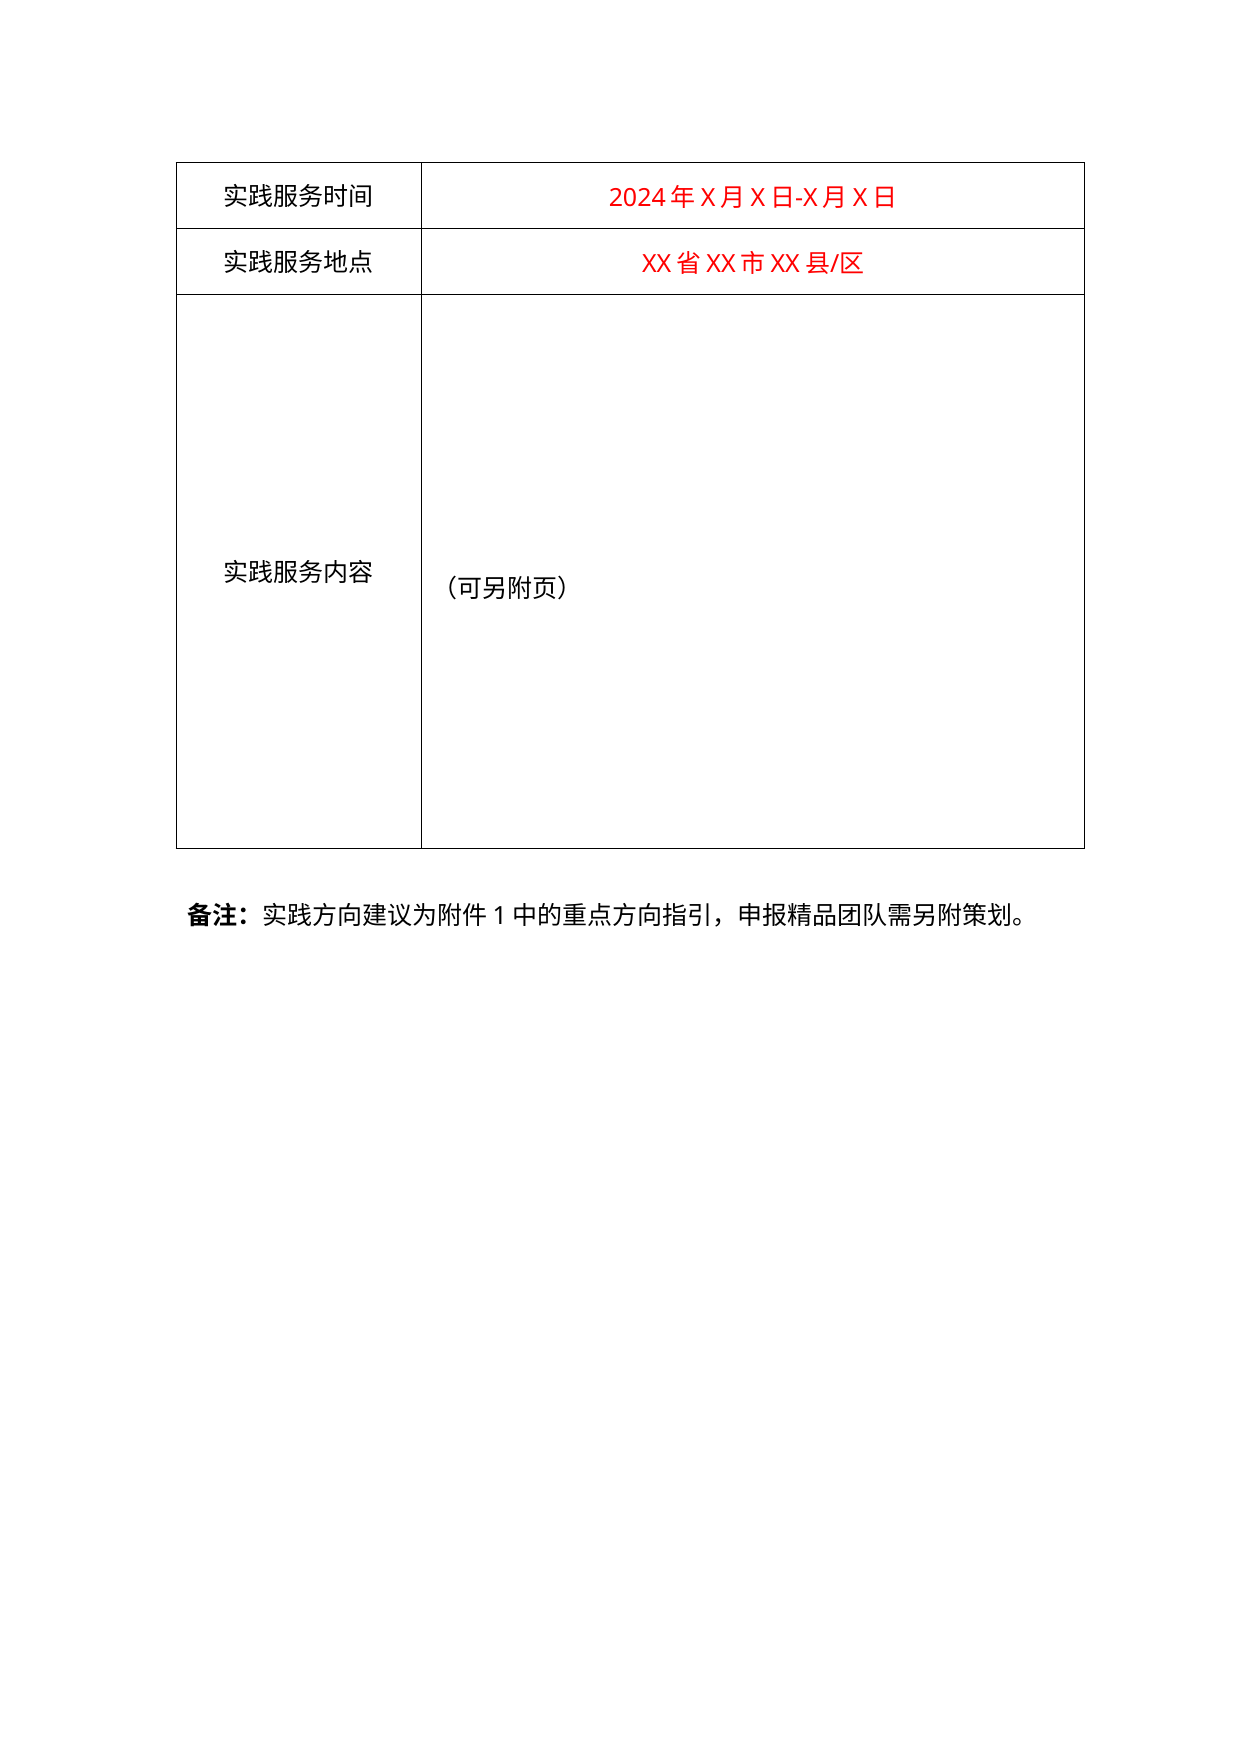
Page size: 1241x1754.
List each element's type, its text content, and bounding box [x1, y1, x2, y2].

text 备注：实践方向建议为附件1中的重点方向指引，申报精品团队需另附策划。 [187, 881, 1053, 946]
table_cell 2024年X月X日-X月X日 [422, 163, 1084, 228]
table_cell （可另附页） [422, 295, 1084, 848]
table_cell 实践服务地点 [177, 229, 421, 294]
table_cell XX省XX市XX县/区 [422, 229, 1084, 294]
table_cell 实践服务内容 [177, 295, 421, 848]
table_cell 实践服务时间 [177, 163, 421, 228]
